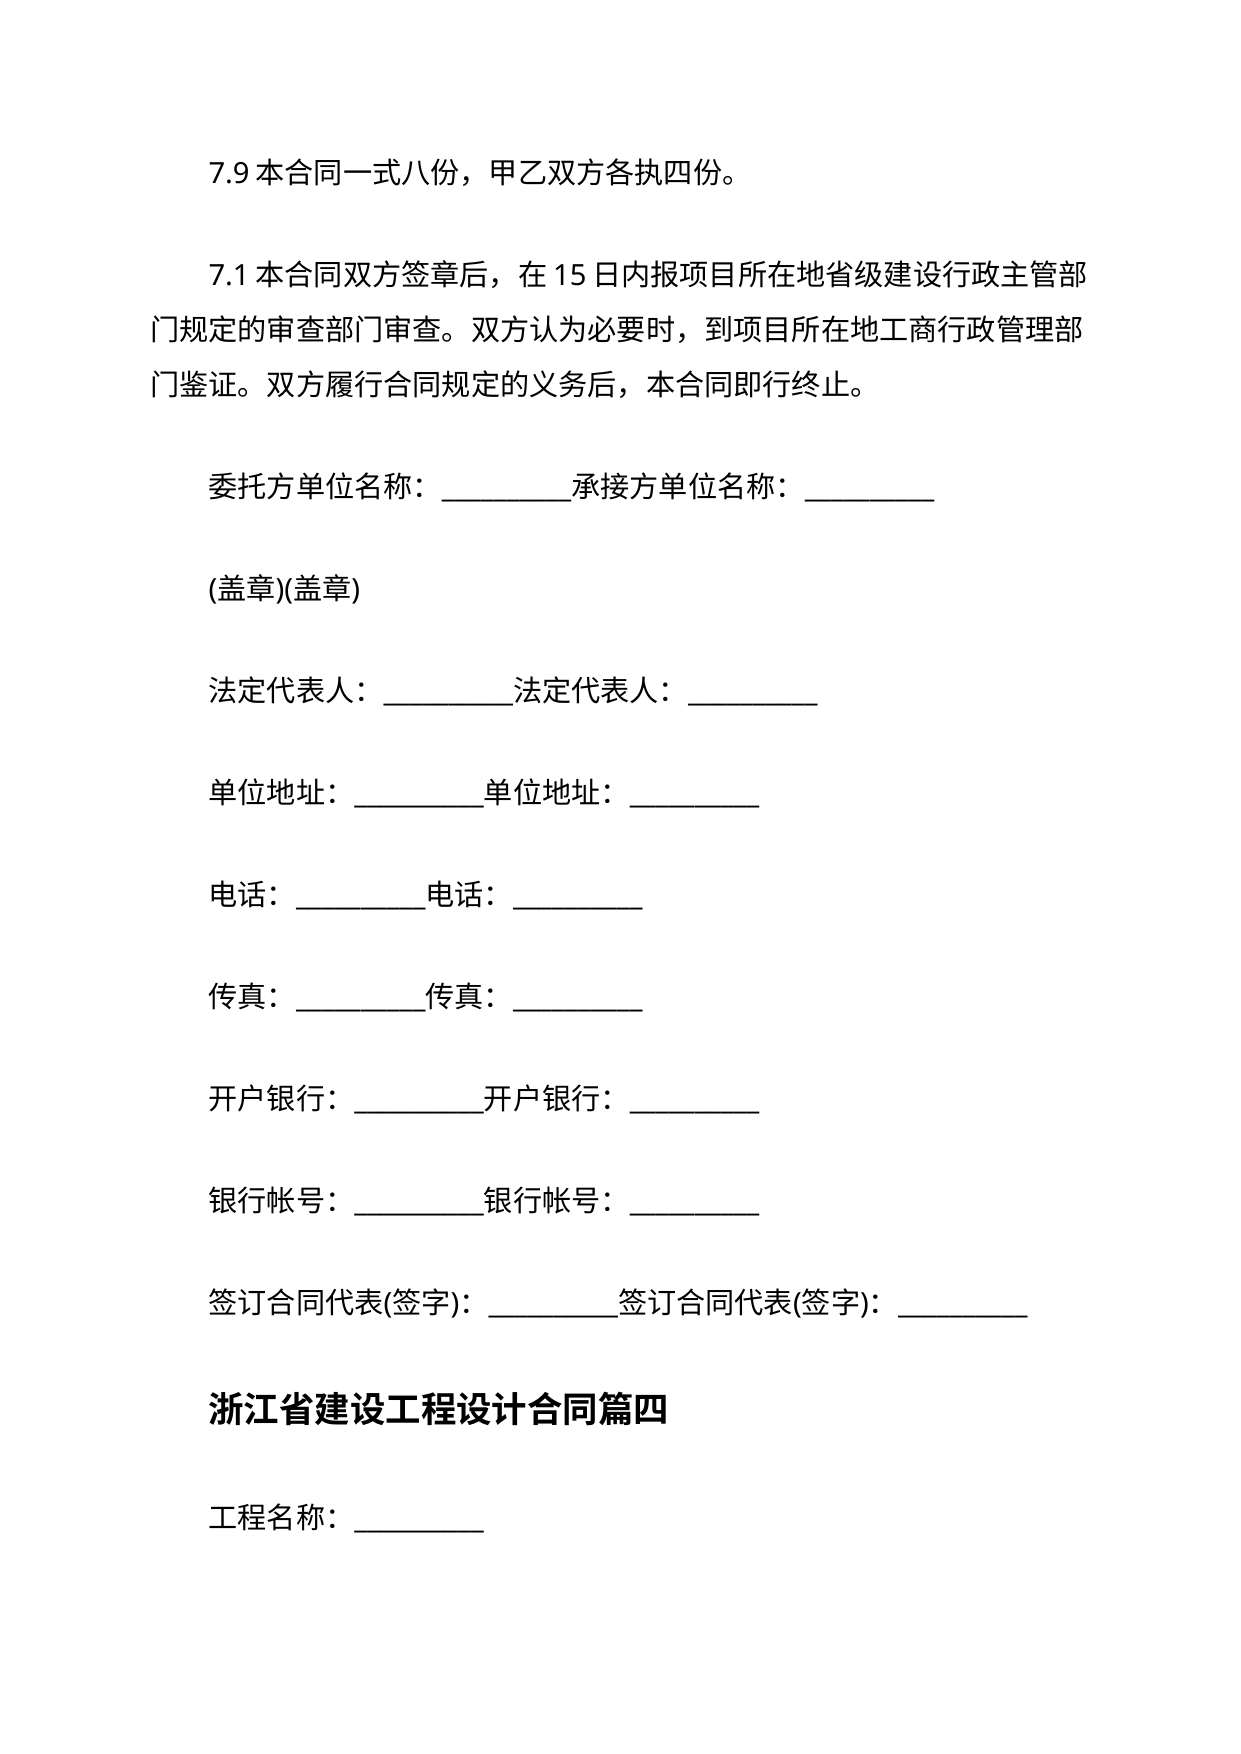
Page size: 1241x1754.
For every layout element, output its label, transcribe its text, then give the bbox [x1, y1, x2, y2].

text 浙江省建设工程设计合同篇四 [150, 1381, 1090, 1433]
text 委托方单位名称：__________承接方单位名称：__________ [150, 464, 1090, 506]
text 电话：__________电话：__________ [150, 872, 1090, 914]
text 开户银行：__________开户银行：__________ [150, 1076, 1090, 1118]
text 单位地址：__________单位地址：__________ [150, 769, 1090, 812]
text 传真：__________传真：__________ [150, 973, 1090, 1016]
text 工程名称：__________ [150, 1495, 1090, 1537]
text 法定代表人：__________法定代表人：__________ [150, 668, 1090, 710]
text 7.1本合同双方签章后，在15日内报项目所在地省级建设行政主管部门规定的审查部门审查。双方认为必要时，到项目所在地工商行政管理部门鉴证。双方履行合同规定的义务后，本合同即行终止。 [150, 252, 1090, 404]
text 7.9本合同一式八份，甲乙双方各执四份。 [150, 150, 1090, 192]
text 银行帐号：__________银行帐号：__________ [150, 1177, 1090, 1220]
text 签订合同代表(签字)：__________签订合同代表(签字)：__________ [150, 1279, 1090, 1322]
text (盖章)(盖章) [150, 566, 1090, 608]
